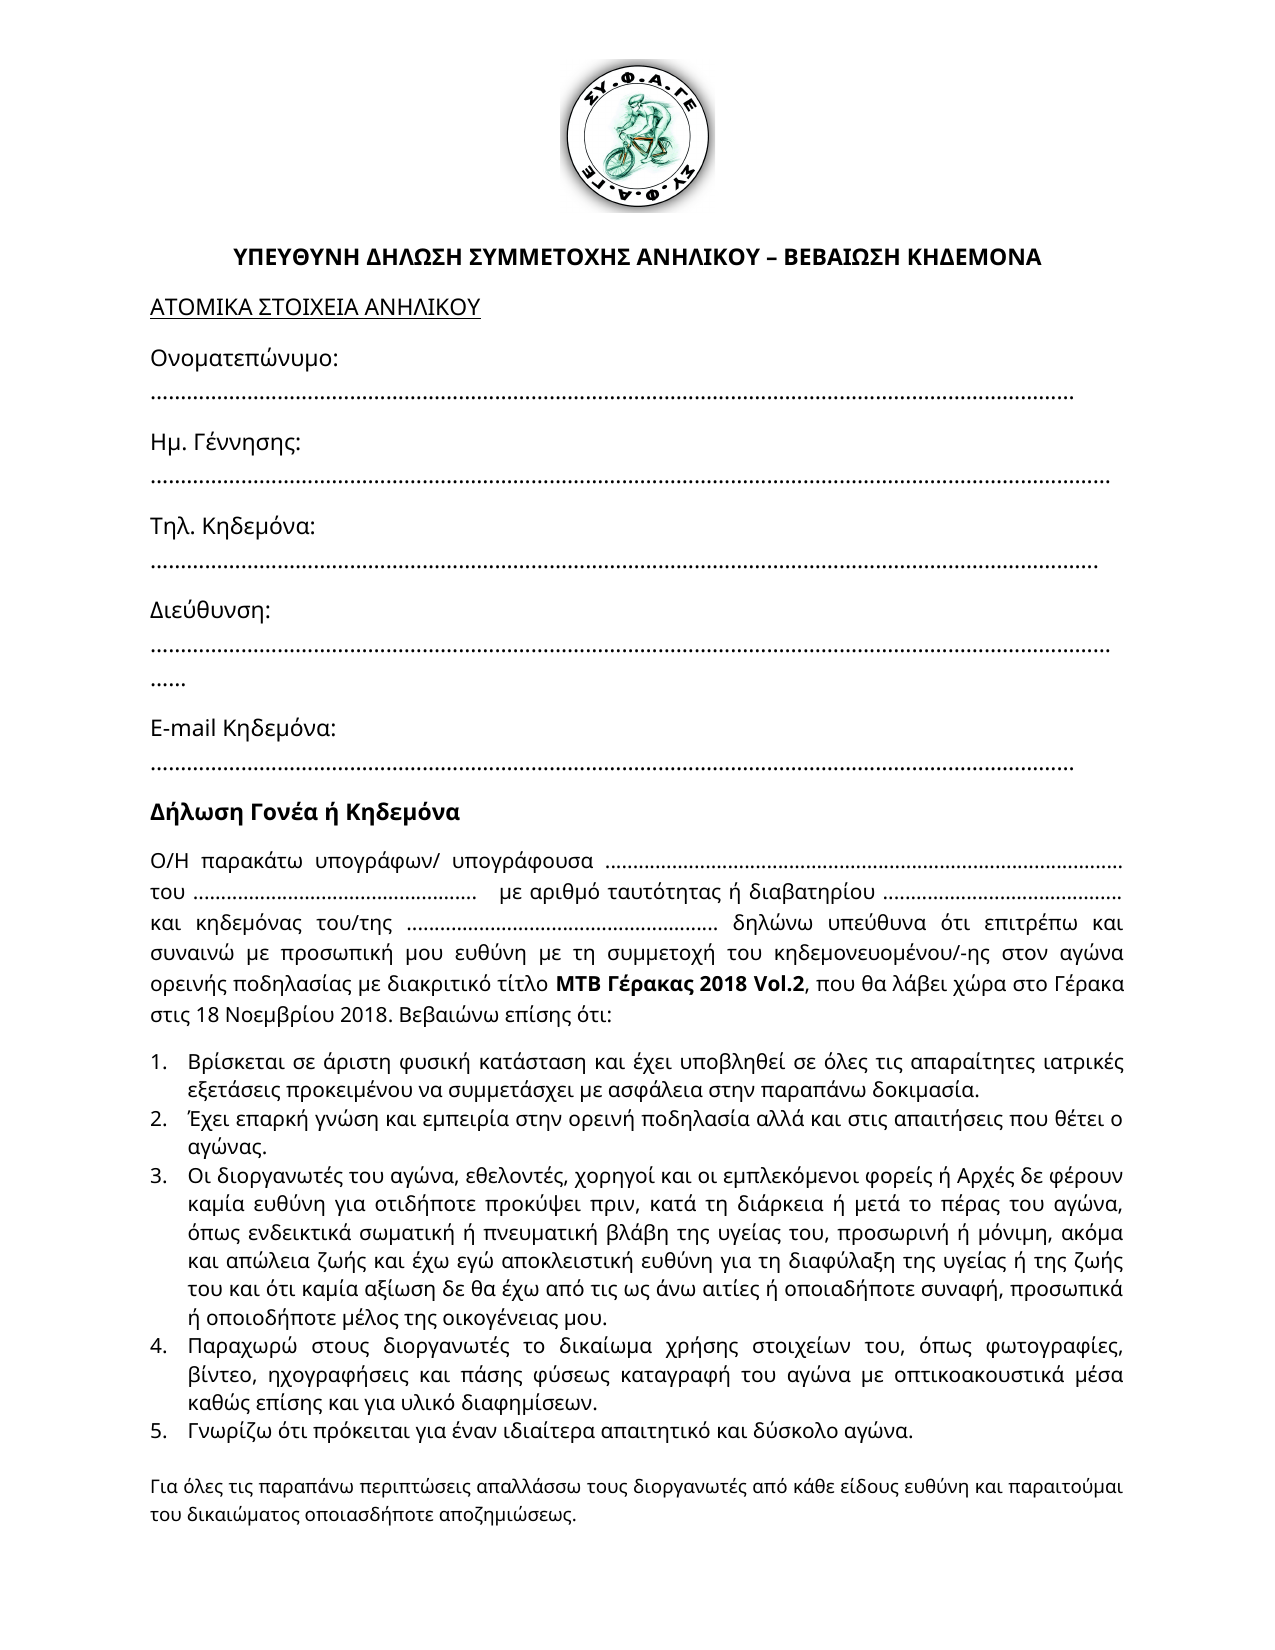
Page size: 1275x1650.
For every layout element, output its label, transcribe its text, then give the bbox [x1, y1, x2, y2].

picture [560, 59, 716, 213]
text ΑΤΟΜΙΚΑ ΣΤΟΙΧΕΙΑ ΑΝΗΛΙΚΟΥ [150, 291, 1125, 322]
text ΥΠΕΥΘΥΝΗ ΔΗΛΩΣΗ ΣΥΜΜΕΤΟΧΗΣ ΑΝΗΛΙΚΟΥ – ΒΕΒΑΙΩΣΗ ΚΗΔΕΜΟΝΑ [150, 241, 1125, 272]
text Διεύθυνση: ………………………………………………………………………………………………………………………………………………… [150, 594, 1125, 693]
text Ο/Η παρακάτω υπογράφων/ υπογράφουσα ............................................................................................. του ................................................... με αριθμό ταυτότητας ή διαβατηρίου ........................................... και κηδεμόνας του/της ........................................................ δηλώνω υπεύθυνα ότι επιτρέπω και συναινώ με προσωπική μου ευθύνη με τη συμμετοχή του κηδεμονευομένου/-ης στον αγώνα ορεινής ποδηλασίας με διακριτικό τίτλο MTB Γέρακας 2018 Vol.2, που θα λάβει χώρα στο Γέρακα στις 18 Νοεμβρίου 2018. Βεβαιώνω επίσης ότι: [150, 847, 1125, 1028]
list Γνωρίζω ότι πρόκειται για έναν ιδιαίτερα απαιτητικό και δύσκολο αγώνα. [150, 1417, 1125, 1445]
list Οι διοργανωτές του αγώνα, εθελοντές, χορηγοί και οι εμπλεκόμενοι φορείς ή Αρχές δε φέρουν καμία ευθύνη για οτιδήποτε προκύψει πριν, κατά τη διάρκεια ή μετά το πέρας του αγώνα, όπως ενδεικτικά σωματική ή πνευματική βλάβη της υγείας του, προσωρινή ή μόνιμη, ακόμα και απώλεια ζωής και έχω εγώ αποκλειστική ευθύνη για τη διαφύλαξη της υγείας ή της ζωής του και ότι καμία αξίωση δε θα έχω από τις ως άνω αιτίες ή οποιαδήποτε συναφή, προσωπικά ή οποιοδήποτε μέλος της οικογένειας μου. [150, 1161, 1125, 1331]
text Ημ. Γέννησης: …………………………………………………………………………………………………………………………………………… [150, 426, 1125, 491]
text Τηλ. Κηδεμόνα: …………………………………………………………………………………………………………………………………………. [150, 510, 1125, 575]
text Δήλωση Γονέα ή Κηδεμόνα [150, 796, 1125, 827]
list Παραχωρώ στους διοργανωτές το δικαίωμα χρήσης στοιχείων του, όπως φωτογραφίες, βίντεο, ηχογραφήσεις και πάσης φύσεως καταγραφή του αγώνα με οπτικοακουστικά μέσα καθώς επίσης και για υλικό διαφημίσεων. [150, 1331, 1125, 1417]
list Έχει επαρκή γνώση και εμπειρία στην ορεινή ποδηλασία αλλά και στις απαιτήσεις που θέτει ο αγώνας. [150, 1104, 1125, 1161]
list Βρίσκεται σε άριστη φυσική κατάσταση και έχει υποβληθεί σε όλες τις απαραίτητες ιατρικές εξετάσεις προκειμένου να συμμετάσχει με ασφάλεια στην παραπάνω δοκιμασία. [150, 1047, 1125, 1104]
text Για όλες τις παραπάνω περιπτώσεις απαλλάσσω τους διοργανωτές από κάθε είδους ευθύνη και παραιτούμαι του δικαιώματος οποιασδήποτε αποζημιώσεως. [150, 1473, 1125, 1527]
text Ονοματεπώνυμο: ……………………………………………………………………………………………………………………………………… [150, 342, 1125, 407]
text E-mail Κηδεμόνα: ……………………………………………………………………………………………………………………………………… [150, 712, 1125, 777]
